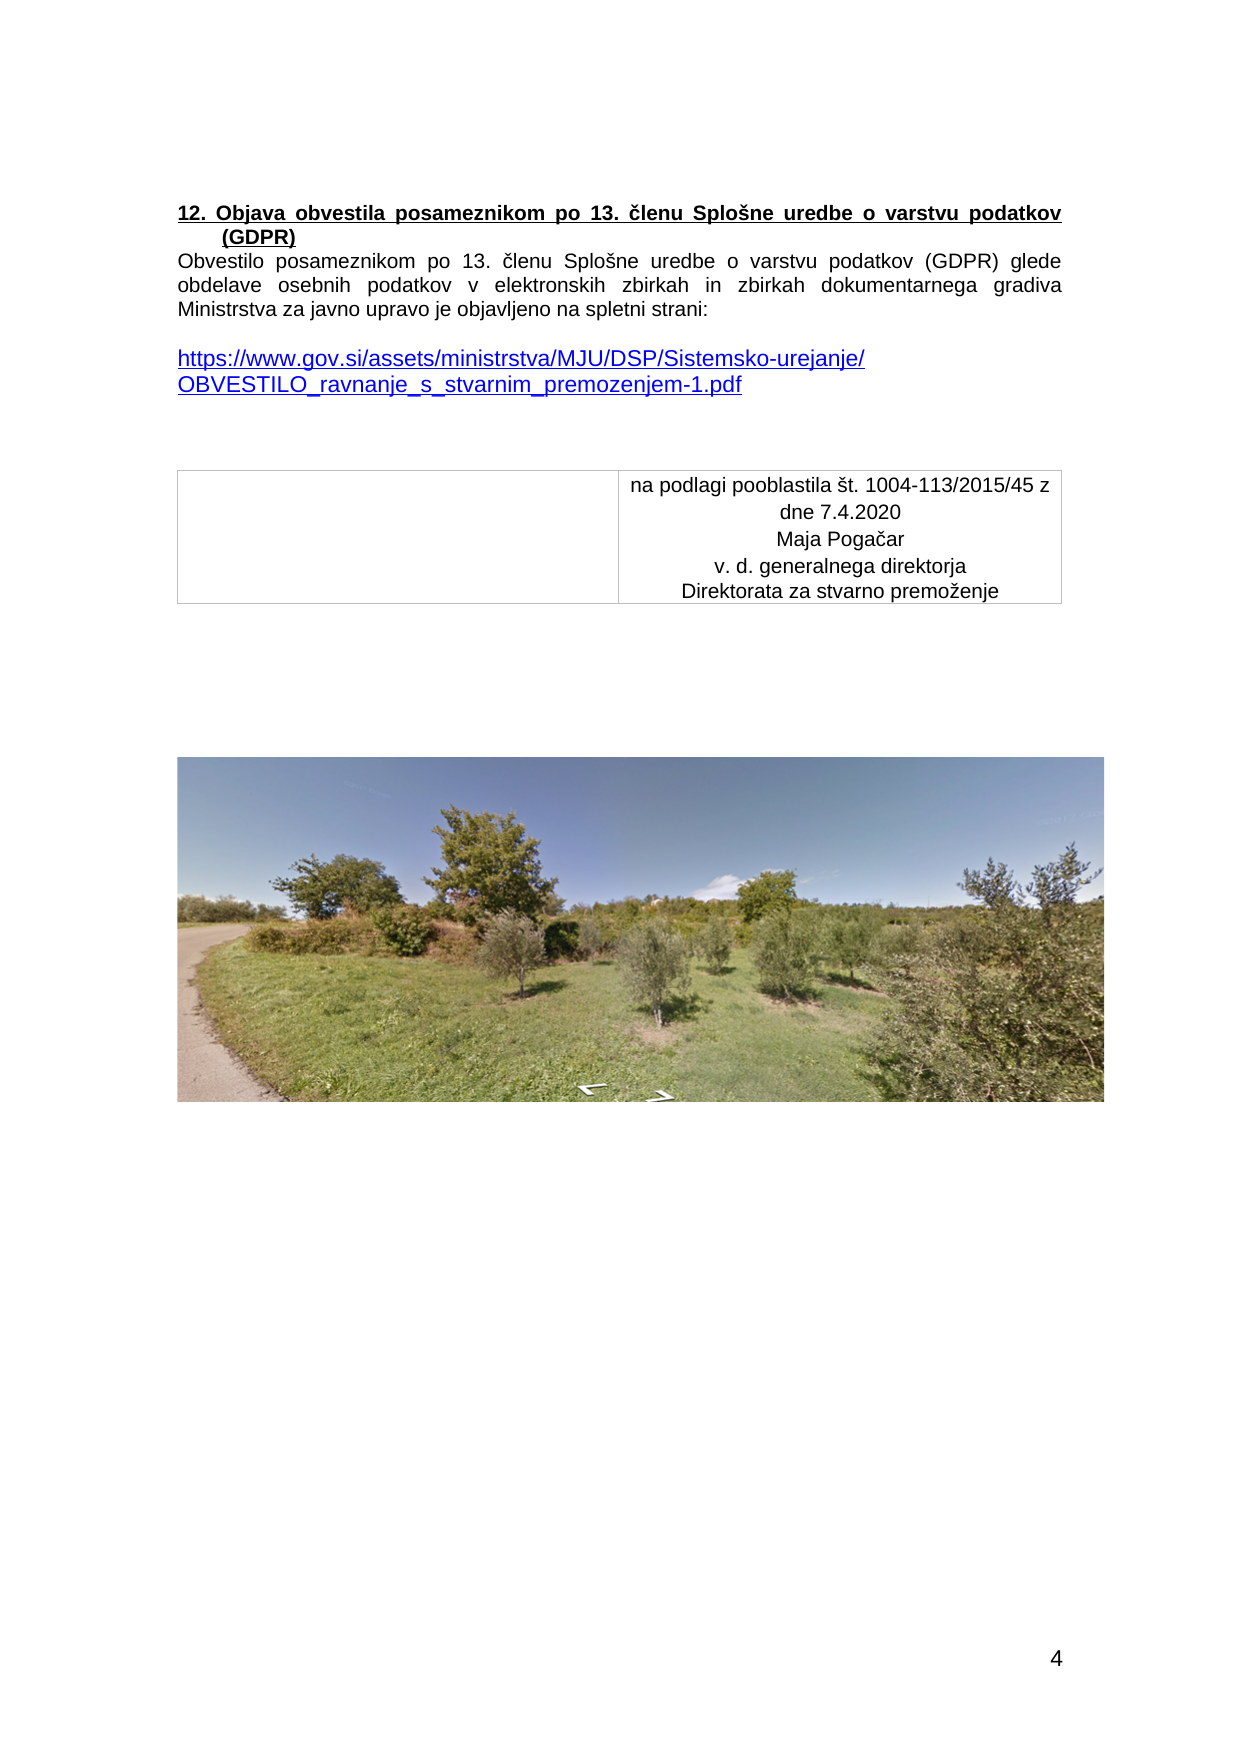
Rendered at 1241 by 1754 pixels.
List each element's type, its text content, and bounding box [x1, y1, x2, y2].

text https://www.gov.si/assets/ministrstva/MJU/DSP/Sistemsko-urejanje/OBVESTILO_ravnanje_s_stvarnim_premozenjem-1.pdf [177, 345, 1063, 398]
text 12. Objava obvestila posameznikom po 13. členu Splošne uredbe o varstvu podatkov (GDPR) [177, 201, 1063, 249]
text Obvestilo posameznikom po 13. členu Splošne uredbe o varstvu podatkov (GDPR) glede obdelave osebnih podatkov v elektronskih zbirkah in zbirkah dokumentarnega gradiva Ministrstva za javno upravo je objavljeno na spletni strani: [177, 249, 1063, 321]
table_header [178, 471, 618, 603]
picture [177, 757, 1105, 1102]
table_header na podlagi pooblastila št. 1004-113/2015/45 z dne 7.4.2020 Maja Pogačar v. d. generalnega direktorja Direktorata za stvarno premoženje [619, 471, 1061, 603]
